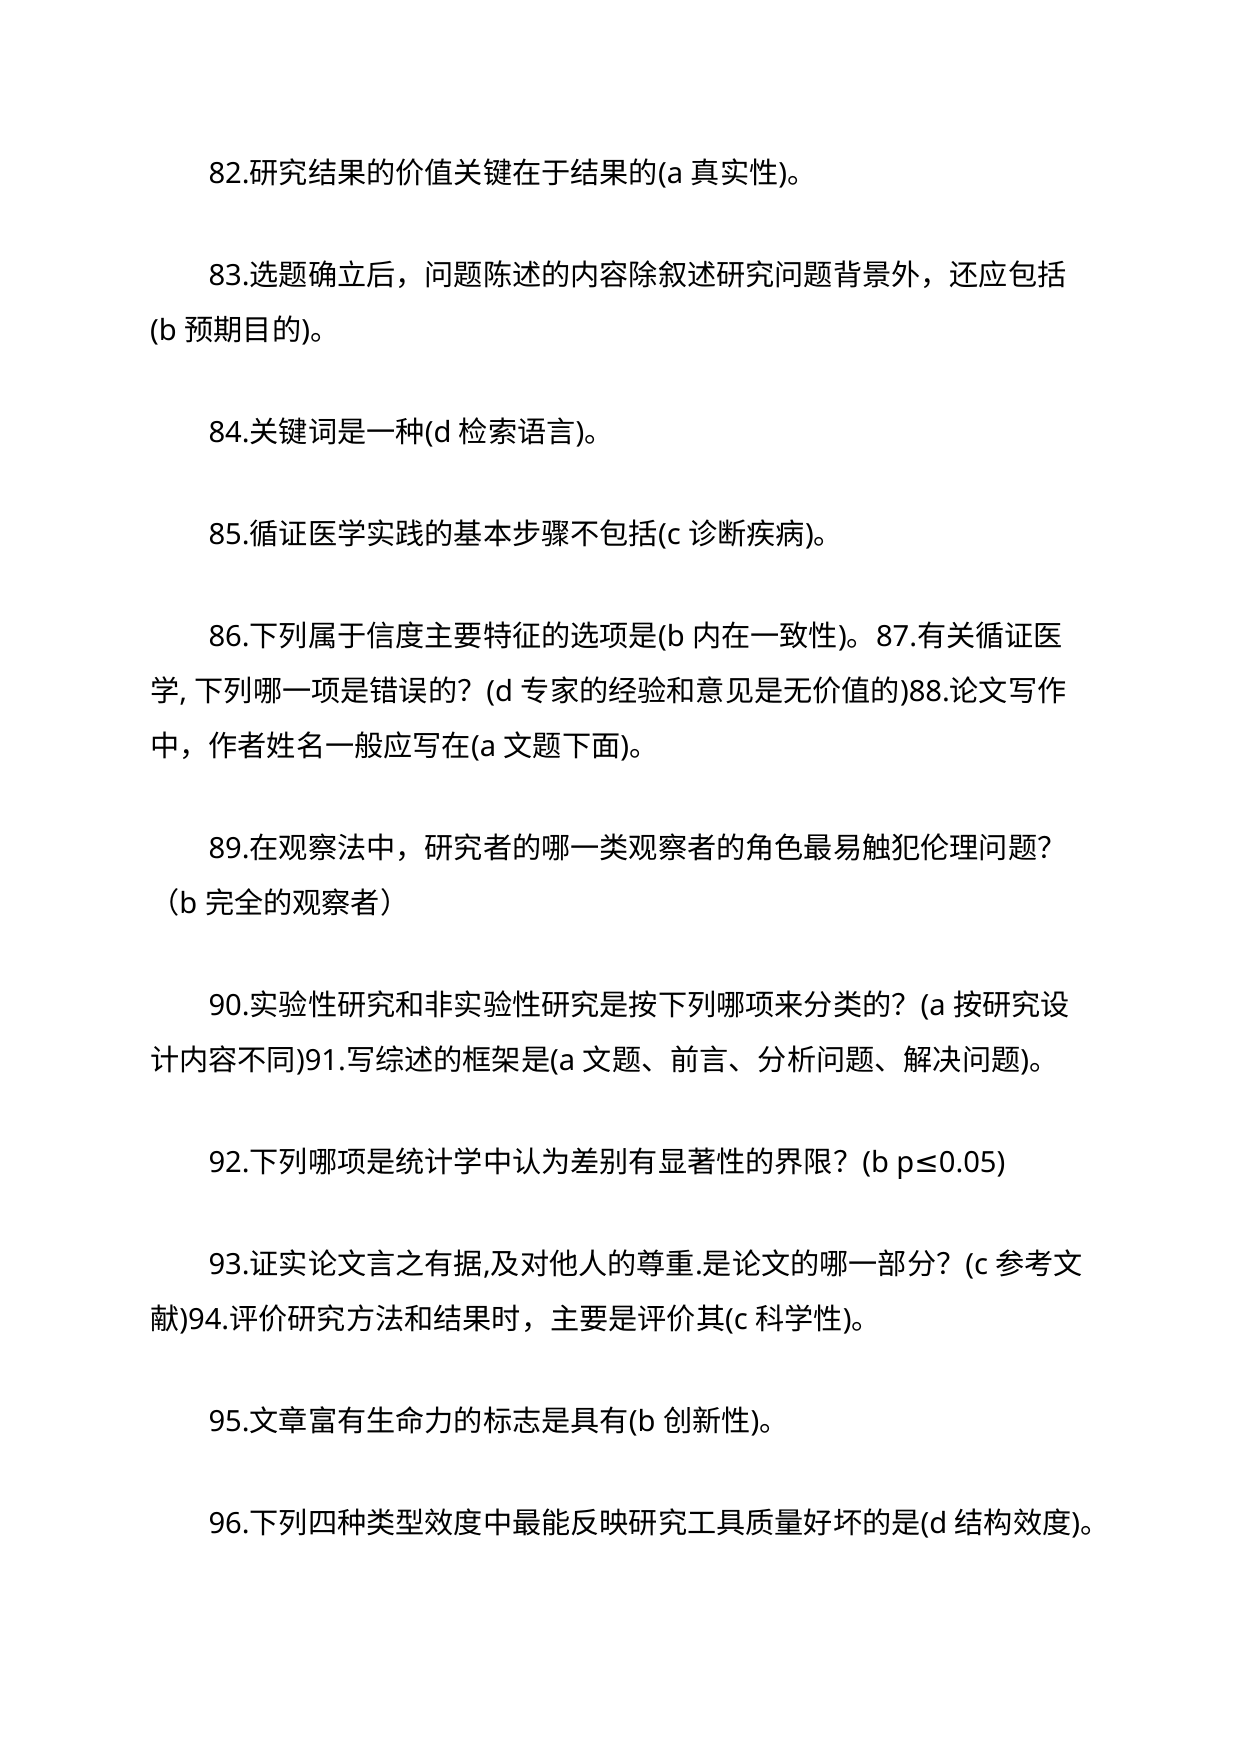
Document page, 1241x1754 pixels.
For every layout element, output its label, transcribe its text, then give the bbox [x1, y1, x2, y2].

text 83.选题确立后，问题陈述的内容除叙述研究问题背景外，还应包括(b 预期目的)。 [150, 252, 1090, 349]
text 96.下列四种类型效度中最能反映研究工具质量好坏的是(d 结构效度)。 [150, 1500, 1090, 1542]
text 93.证实论文言之有据,及对他人的尊重.是论文的哪一部分？(c 参考文献)94.评价研究方法和结果时，主要是评价其(c 科学性)。 [150, 1241, 1090, 1338]
text 95.文章富有生命力的标志是具有(b 创新性)。 [150, 1398, 1090, 1440]
text 84.关键词是一种(d 检索语言)。 [150, 409, 1090, 451]
text 85.循证医学实践的基本步骤不包括(c 诊断疾病)。 [150, 511, 1090, 553]
text 86.下列属于信度主要特征的选项是(b 内在一致性)。87.有关循证医学, 下列哪一项是错误的？(d 专家的经验和意见是无价值的)88.论文写作中，作者姓名一般应写在(a 文题下面)。 [150, 613, 1090, 765]
text 90.实验性研究和非实验性研究是按下列哪项来分类的？(a 按研究设计内容不同)91.写综述的框架是(a 文题、前言、分析问题、解决问题)。 [150, 982, 1090, 1079]
text 92.下列哪项是统计学中认为差别有显著性的界限？(b p≤0.05) [150, 1139, 1090, 1181]
text 89.在观察法中，研究者的哪一类观察者的角色最易触犯伦理问题？（b 完全的观察者） [150, 825, 1090, 922]
text 82.研究结果的价值关键在于结果的(a 真实性)。 [150, 150, 1090, 192]
